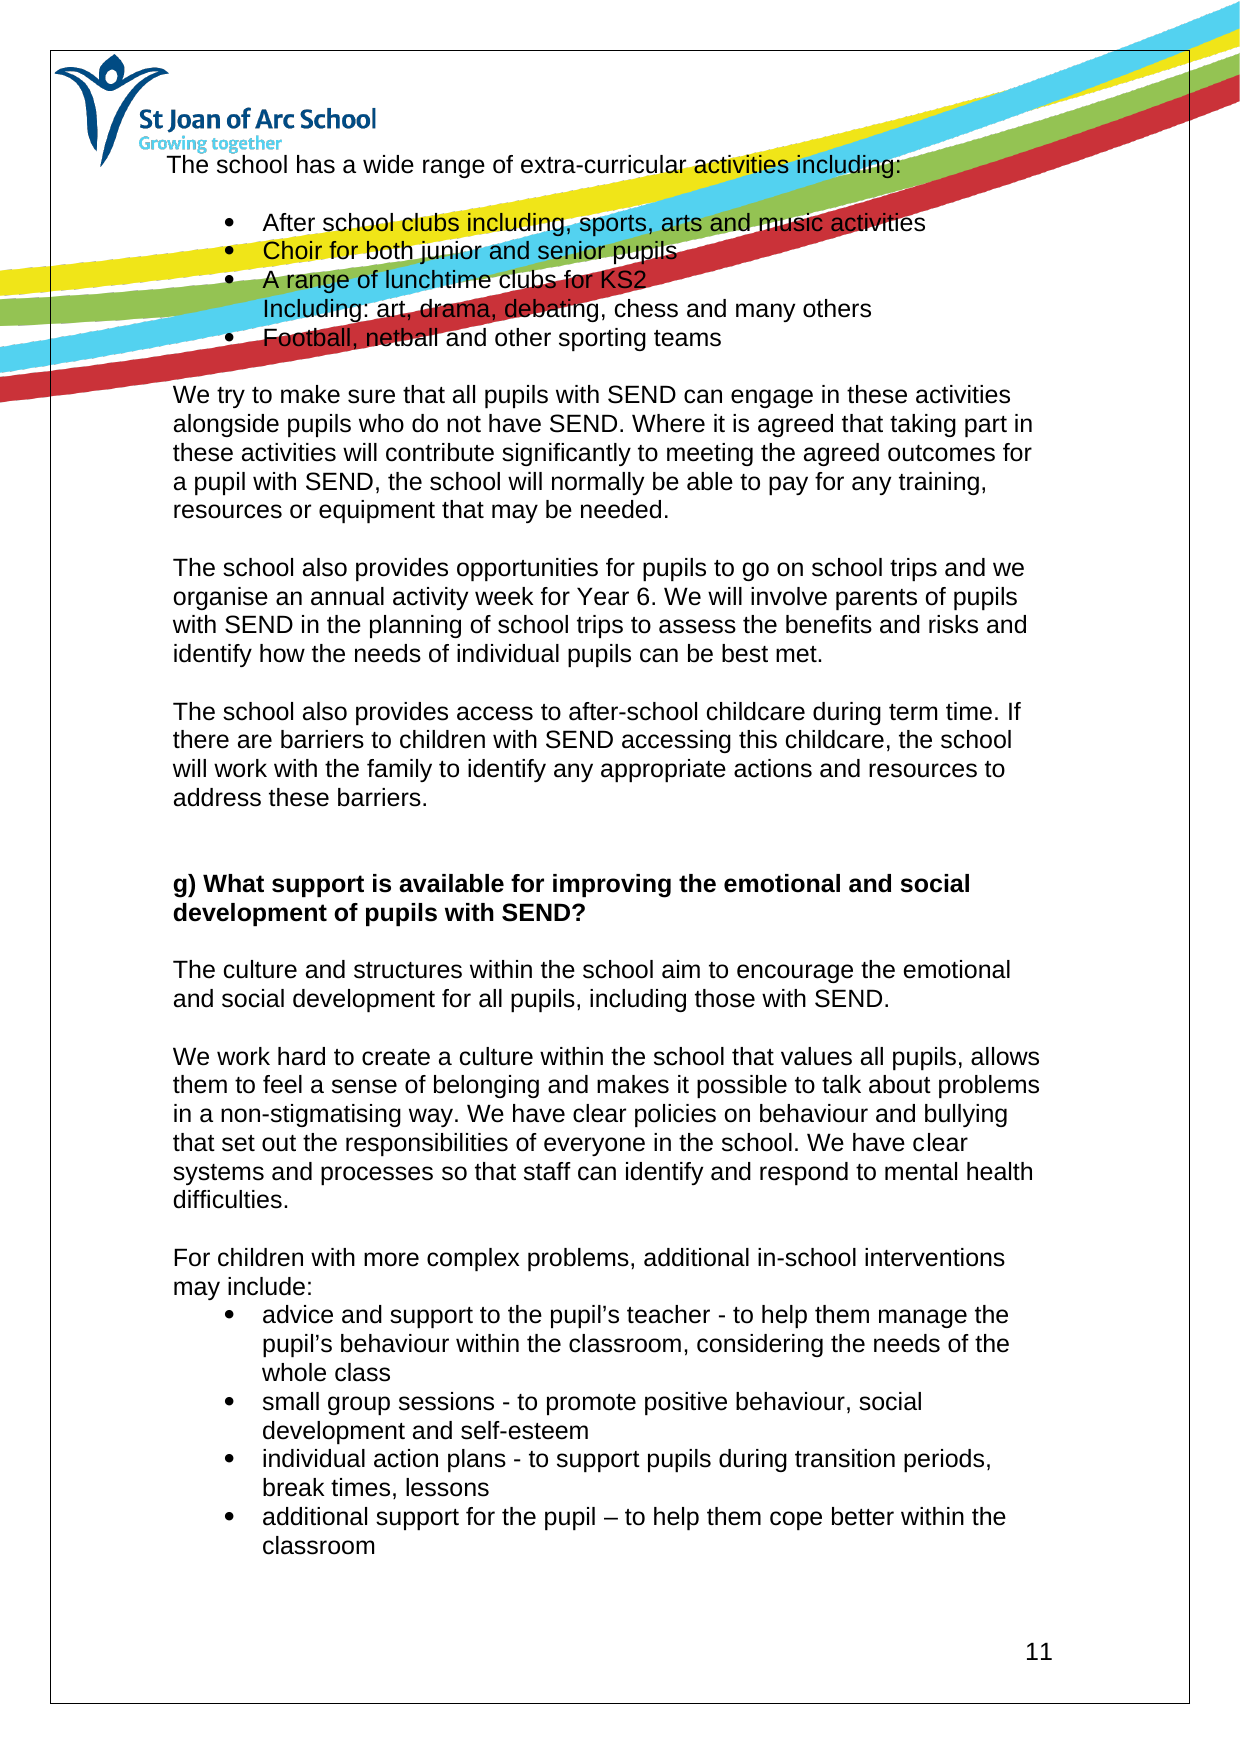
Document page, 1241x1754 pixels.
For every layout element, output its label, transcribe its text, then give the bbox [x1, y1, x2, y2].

picture [51, 51, 1189, 450]
text For children with more complex problems, additional in-school interventions may include: [173, 1243, 1053, 1300]
text The school also provides opportunities for pupils to go on school trips and we organise an annual activity week for Year 6. We will involve parents of pupils with SEND in the planning of school trips to assess the benefits and risks and identify how the needs of individual pupils can be best met. [173, 553, 1053, 668]
text The school also provides access to after-school childcare during term time. If there are barriers to children with SEND accessing this childcare, the school will work with the family to identify any appropriate actions and resources to address these barriers. [173, 697, 1053, 812]
list small group sessions - to promote positive behaviour, social development and self-esteem [225, 1387, 1053, 1444]
list individual action plans - to support pupils during transition periods, break times, lessons [225, 1444, 1053, 1502]
list Football, netball and other sporting teams [225, 323, 1053, 352]
list additional support for the pupil – to help them cope better within the classroom [225, 1502, 1053, 1559]
text g) What support is available for improving the emotional and social development of pupils with SEND? [173, 869, 1053, 927]
text We work hard to create a culture within the school that values all pupils, allows them to feel a sense of belonging and makes it possible to talk about problems in a non-stigmatising way. We have clear policies on behaviour and bullying that set out the responsibilities of everyone in the school. We have clear systems and processes so that staff can identify and respond to mental health difficulties. [173, 1042, 1053, 1214]
list Choir for both junior and senior pupils [225, 236, 1053, 265]
list advice and support to the pupil’s teacher - to help them manage the pupil’s behaviour within the classroom, considering the needs of the whole class [225, 1300, 1053, 1387]
list After school clubs including, sports, arts and music activities [225, 207, 1053, 236]
list Including: art, drama, debating, chess and many others [262, 294, 1053, 323]
list A range of lunchtime clubs for KS2 [225, 265, 1053, 294]
text The school has a wide range of extra-curricular activities including: [166, 150, 1053, 179]
picture [0, 0, 1240, 450]
text The culture and structures within the school aim to encourage the emotional and social development for all pupils, including those with SEND. [173, 955, 1053, 1013]
text We try to make sure that all pupils with SEND can engage in these activities alongside pupils who do not have SEND. Where it is agreed that taking part in these activities will contribute significantly to meeting the agreed outcomes for a pupil with SEND, the school will normally be able to pay for any training, resources or equipment that may be needed. [173, 380, 1053, 524]
